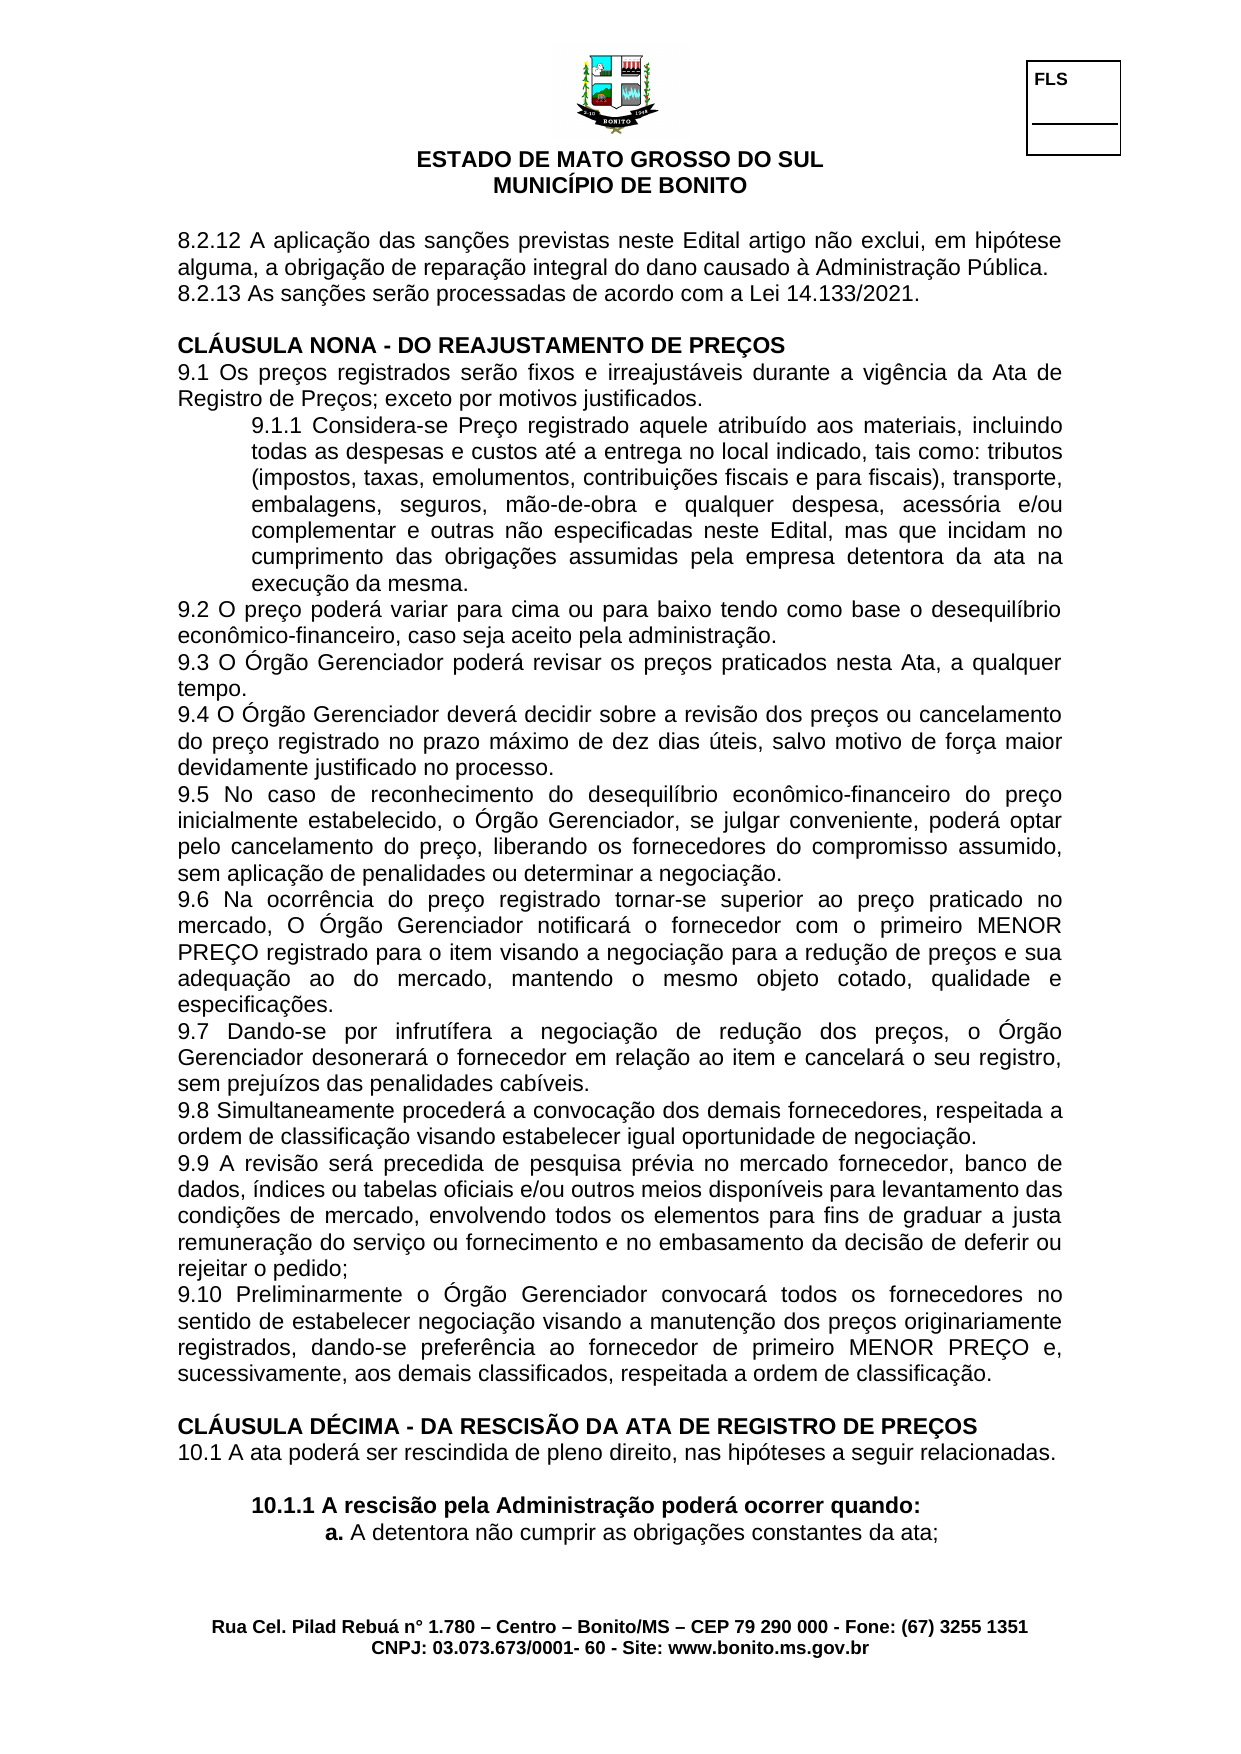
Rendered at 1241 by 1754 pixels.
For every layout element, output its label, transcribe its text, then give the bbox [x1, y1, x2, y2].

text a. A detentora não cumprir as obrigações constantes da ata; [251, 1518, 1063, 1545]
text 9.6 Na ocorrência do preço registrado tornar-se superior ao preço praticado no mercado, O Órgão Gerenciador notificará o fornecedor com o primeiro MENOR PREÇO registrado para o item visando a negociação para a redução de preços e sua adequação ao do mercado, mantendo o mesmo objeto cotado, qualidade e especificações. [177, 886, 1063, 1018]
text CLÁUSULA NONA - DO REAJUSTAMENTO DE PREÇOS [177, 332, 1063, 359]
text 8.2.13 As sanções serão processadas de acordo com a Lei 14.133/2021. [177, 280, 1063, 306]
picture [551, 42, 690, 139]
text 8.2.12 A aplicação das sanções previstas neste Edital artigo não exclui, em hipótese alguma, a obrigação de reparação integral do dano causado à Administração Pública. [177, 227, 1063, 280]
text 9.2 O preço poderá variar para cima ou para baixo tendo como base o desequilíbrio econômico-financeiro, caso seja aceito pela administração. [177, 596, 1063, 649]
text 9.5 No caso de reconhecimento do desequilíbrio econômico-financeiro do preço inicialmente estabelecido, o Órgão Gerenciador, se julgar conveniente, poderá optar pelo cancelamento do preço, liberando os fornecedores do compromisso assumido, sem aplicação de penalidades ou determinar a negociação. [177, 781, 1063, 886]
text 10.1 A ata poderá ser rescindida de pleno direito, nas hipóteses a seguir relacionadas. [177, 1439, 1063, 1466]
text 9.8 Simultaneamente procederá a convocação dos demais fornecedores, respeitada a ordem de classificação visando estabelecer igual oportunidade de negociação. [177, 1097, 1063, 1149]
text 9.4 O Órgão Gerenciador deverá decidir sobre a revisão dos preços ou cancelamento do preço registrado no prazo máximo de dez dias úteis, salvo motivo de força maior devidamente justificado no processo. [177, 701, 1063, 781]
text 9.7 Dando-se por infrutífera a negociação de redução dos preços, o Órgão Gerenciador desonerará o fornecedor em relação ao item e cancelará o seu registro, sem prejuízos das penalidades cabíveis. [177, 1018, 1063, 1097]
text 9.1.1 Considera-se Preço registrado aquele atribuído aos materiais, incluindo todas as despesas e custos até a entrega no local indicado, tais como: tributos (impostos, taxas, emolumentos, contribuições fiscais e para fiscais), transporte, embalagens, seguros, mão-de-obra e qualquer despesa, acessória e/ou complementar e outras não especificadas neste Edital, mas que incidam no cumprimento das obrigações assumidas pela empresa detentora da ata na execução da mesma. [251, 412, 1063, 596]
text 9.10 Preliminarmente o Órgão Gerenciador convocará todos os fornecedores no sentido de estabelecer negociação visando a manutenção dos preços originariamente registrados, dando-se preferência ao fornecedor de primeiro MENOR PREÇO e, sucessivamente, aos demais classificados, respeitada a ordem de classificação. [177, 1281, 1063, 1387]
text 9.9 A revisão será precedida de pesquisa prévia no mercado fornecedor, banco de dados, índices ou tabelas oficiais e/ou outros meios disponíveis para levantamento das condições de mercado, envolvendo todos os elementos para fins de graduar a justa remuneração do serviço ou fornecimento e no embasamento da decisão de deferir ou rejeitar o pedido; [177, 1149, 1063, 1281]
text 10.1.1 A rescisão pela Administração poderá ocorrer quando: [177, 1492, 1063, 1518]
text CLÁUSULA DÉCIMA - DA RESCISÃO DA ATA DE REGISTRO DE PREÇOS [177, 1413, 1063, 1439]
text 9.3 O Órgão Gerenciador poderá revisar os preços praticados nesta Ata, a qualquer tempo. [177, 649, 1063, 701]
text 9.1 Os preços registrados serão fixos e irreajustáveis durante a vigência da Ata de Registro de Preços; exceto por motivos justificados. [177, 359, 1063, 412]
